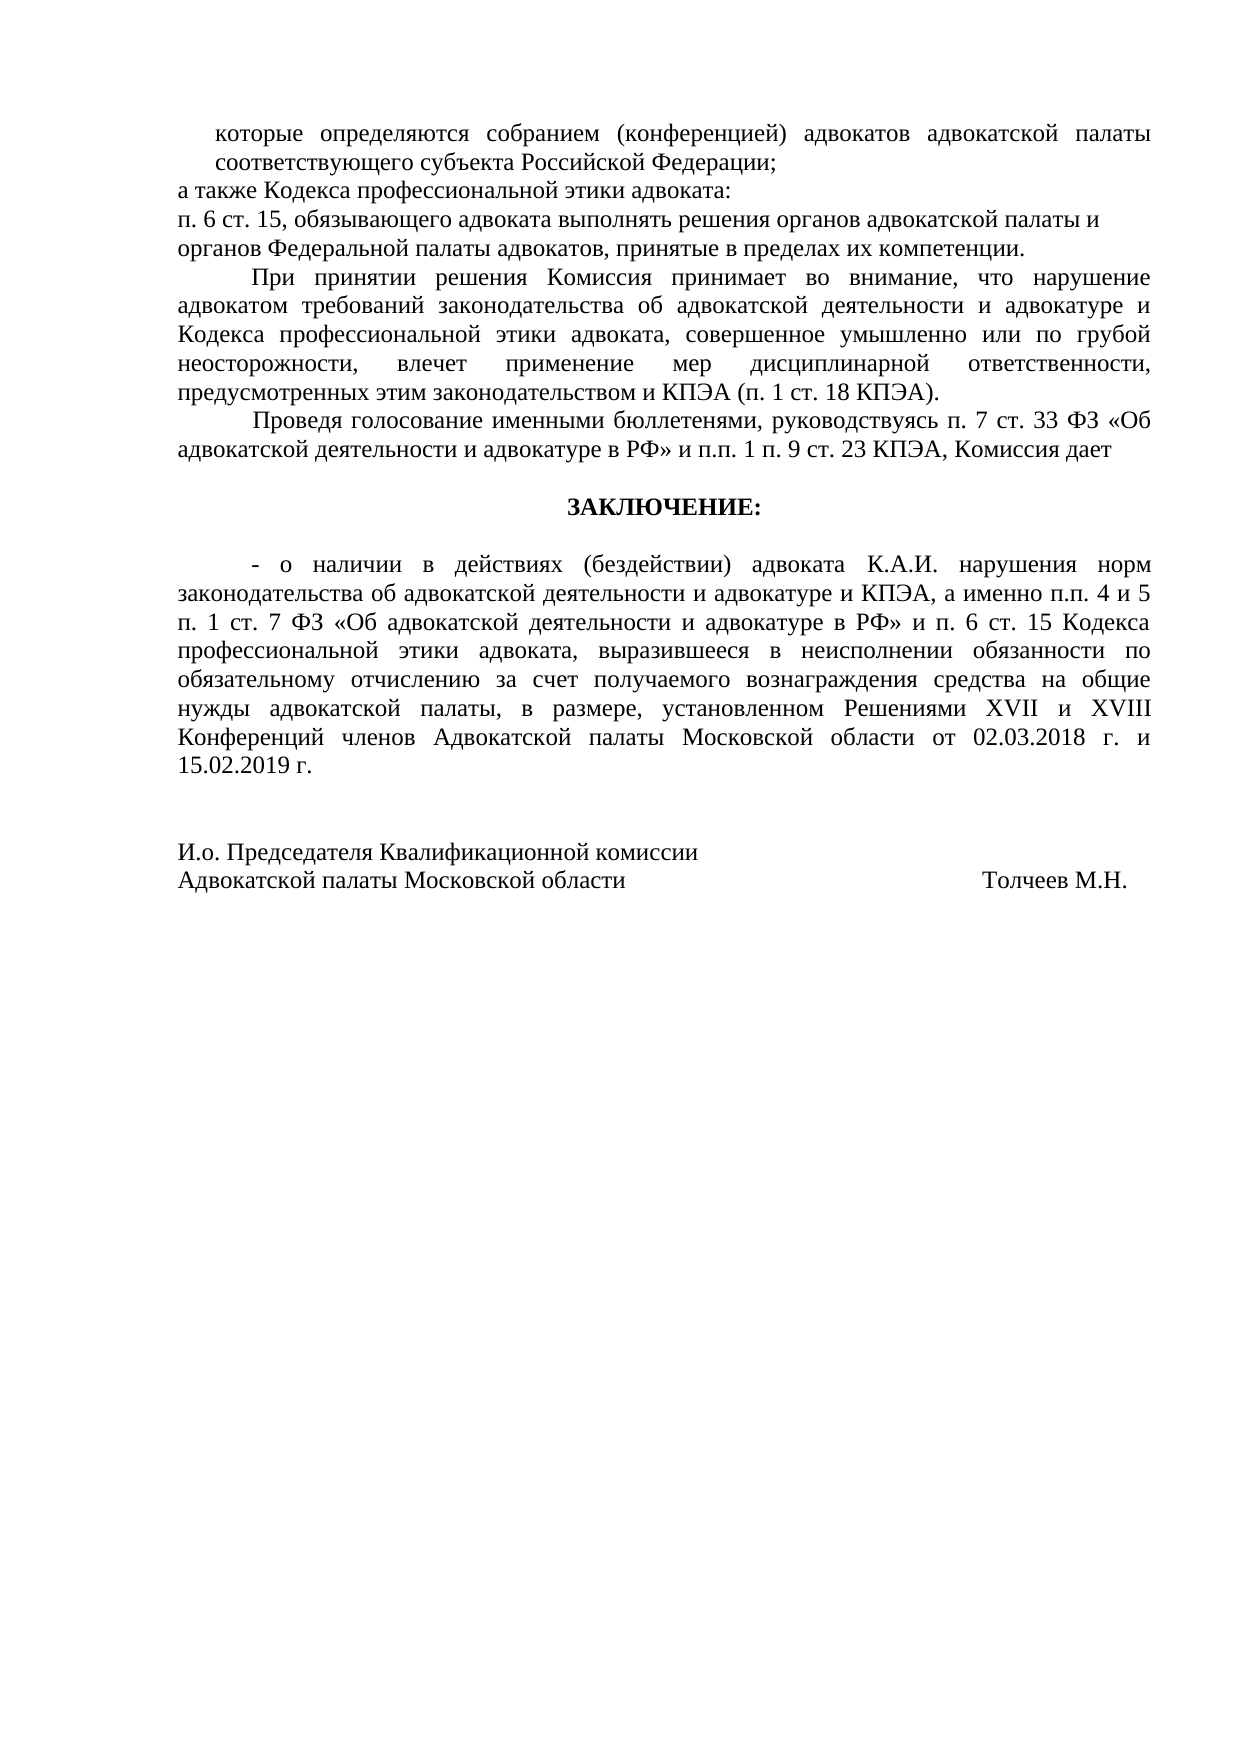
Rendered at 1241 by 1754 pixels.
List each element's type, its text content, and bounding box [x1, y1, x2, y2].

text При принятии решения Комиссия принимает во внимание, что нарушение адвокатом требований законодательства об адвокатской деятельности и адвокатуре и Кодекса профессиональной этики адвоката, совершенное умышленно или по грубой неосторожности, влечет применение мер дисциплинарной ответственности, предусмотренных этим законодательством и КПЭА (п. 1 ст. 18 КПЭА). [177, 262, 1152, 406]
text - о наличии в действиях (бездействии) адвоката К.А.И. нарушения норм законодательства об адвокатской деятельности и адвокатуре и КПЭА, а именно п.п. 4 и 5 п. 1 ст. 7 ФЗ «Об адвокатской деятельности и адвокатуре в РФ» и п. 6 ст. 15 Кодекса профессиональной этики адвоката, выразившееся в неисполнении обязанности по обязательному отчислению за счет получаемого вознаграждения средства на общие нужды адвокатской палаты, в размере, установленном Решениями XVII и XVIII Конференций членов Адвокатской палаты Московской области от 02.03.2018 г. и 15.02.2019 г. [177, 549, 1152, 779]
text ЗАКЛЮЧЕНИЕ: [177, 492, 1152, 521]
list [177, 118, 1152, 176]
text Адвокатской палаты Московской области Толчеев М.Н. [177, 866, 1152, 894]
text И.о. Председателя Квалификационной комиссии [177, 837, 1152, 866]
text Проведя голосование именными бюллетенями, руководствуясь п. 7 ст. 33 ФЗ «Об адвокатской деятельности и адвокатуре в РФ» и п.п. 1 п. 9 ст. 23 КПЭА, Комиссия дает [177, 406, 1152, 463]
text а также Кодекса профессиональной этики адвоката: [177, 176, 1152, 204]
